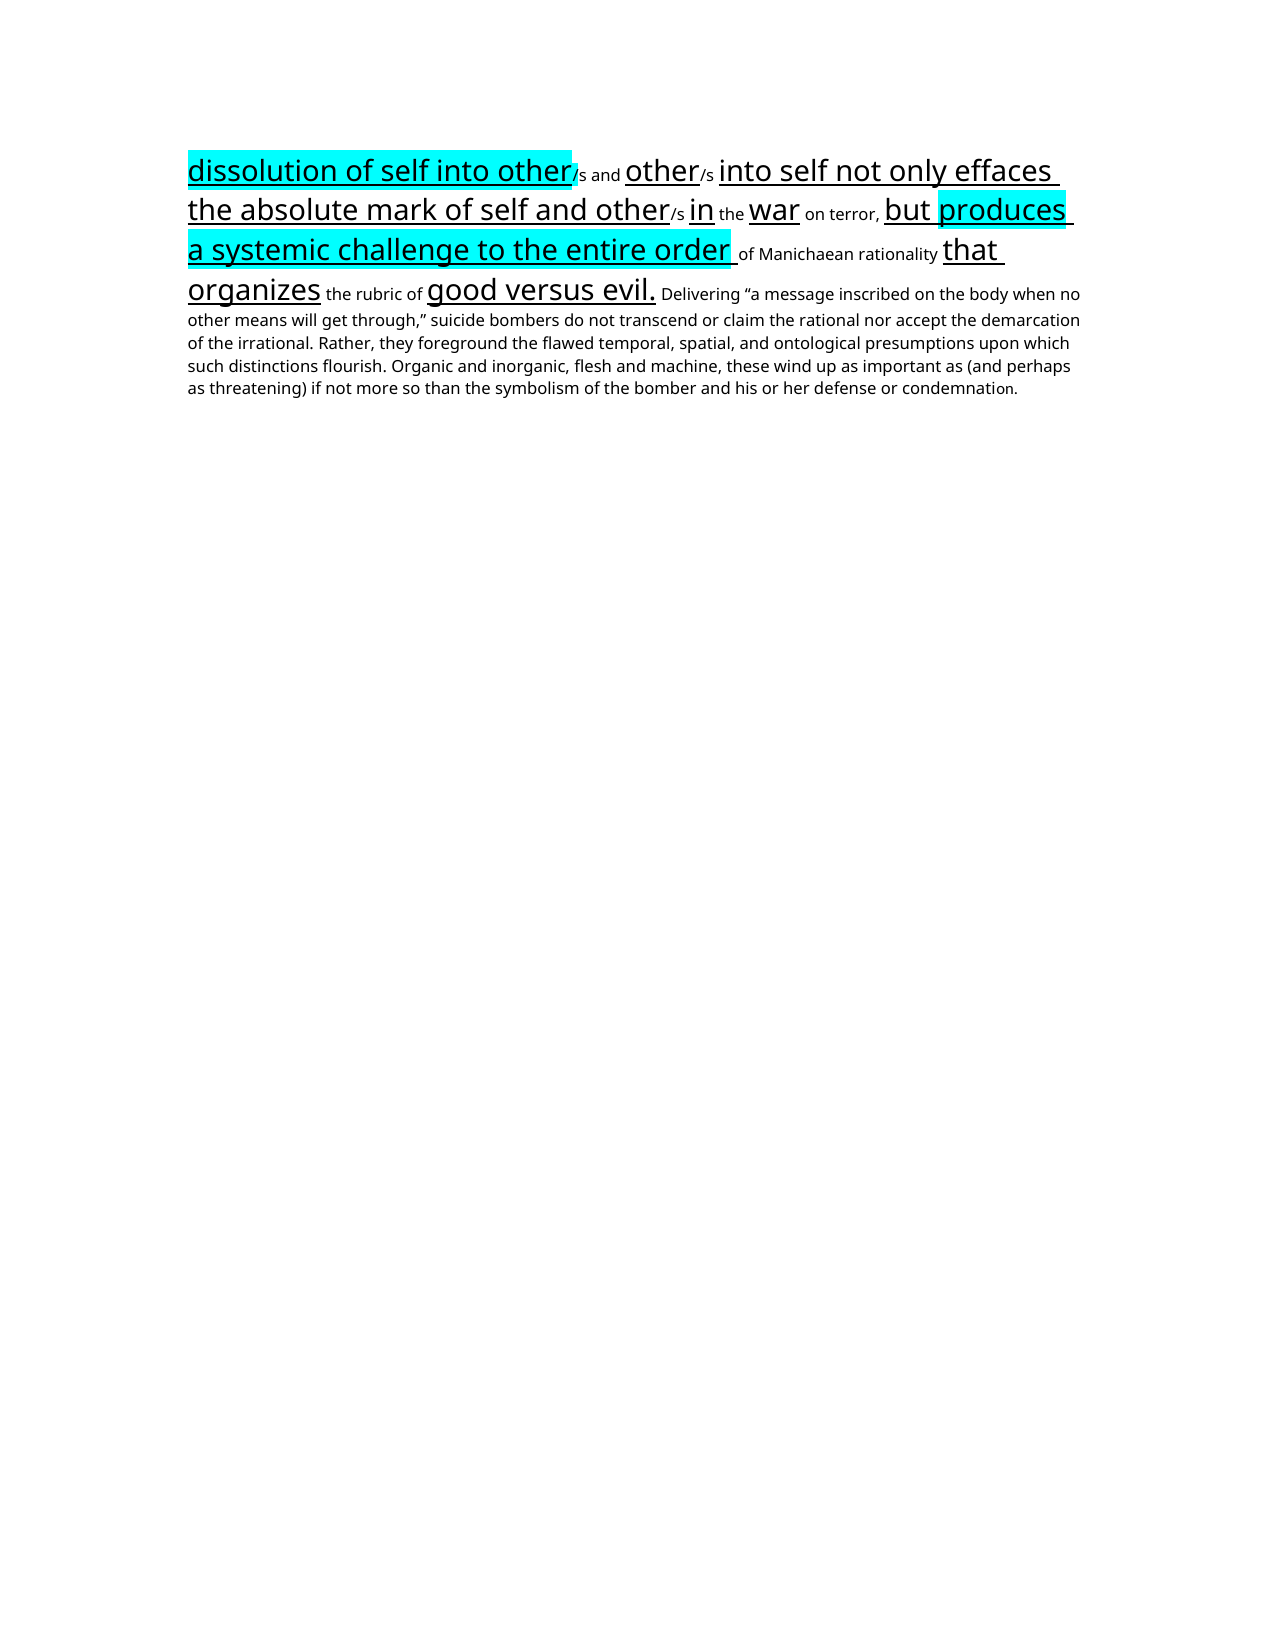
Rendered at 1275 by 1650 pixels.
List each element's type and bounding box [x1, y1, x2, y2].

text [187, 150, 1087, 399]
